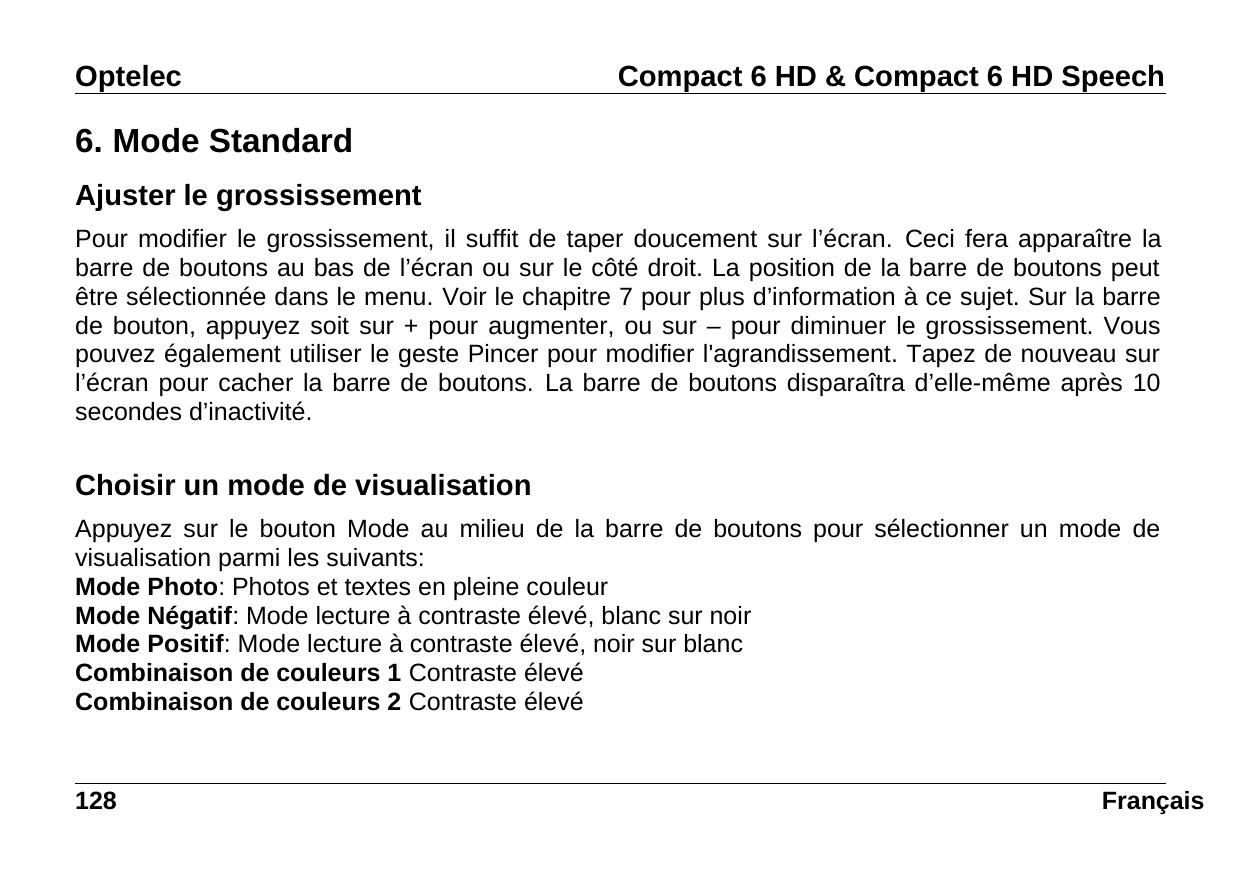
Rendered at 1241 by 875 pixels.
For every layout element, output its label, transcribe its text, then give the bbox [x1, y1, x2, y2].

text Mode Photo: Photos et textes en pleine couleur [75, 572, 1162, 601]
text Appuyez sur le bouton Mode au milieu de la barre de boutons pour sélectionner un mode de visualisation parmi les suivants: [75, 514, 1162, 572]
subtitle Mode Standard [75, 121, 1166, 159]
text Mode Négatif: Mode lecture à contraste élevé, blanc sur noir [75, 601, 1162, 629]
subtitle Ajuster le grossissement [75, 178, 1166, 212]
text Pour modifier le grossissement, il suffit de taper doucement sur l’écran. Ceci fera apparaître la barre de boutons au bas de l’écran ou sur le côté droit. La position de la barre de boutons peut être sélectionnée dans le menu. Voir le chapitre 7 pour plus d’information à ce sujet. Sur la barre de bouton, appuyez soit sur + pour augmenter, ou sur – pour diminuer le grossissement. Vous pouvez également utiliser le geste Pincer pour modifier l'agrandissement. Tapez de nouveau sur l’écran pour cacher la barre de boutons. La barre de boutons disparaîtra d’elle-même après 10 secondes d’inactivité. [75, 224, 1162, 426]
text Mode Positif: Mode lecture à contraste élevé, noir sur blanc [75, 629, 1162, 658]
text Combinaison de couleurs 2 Contraste élevé [75, 687, 1162, 716]
subtitle Choisir un mode de visualisation [75, 468, 1166, 502]
text Combinaison de couleurs 1 Contraste élevé [75, 658, 1162, 687]
